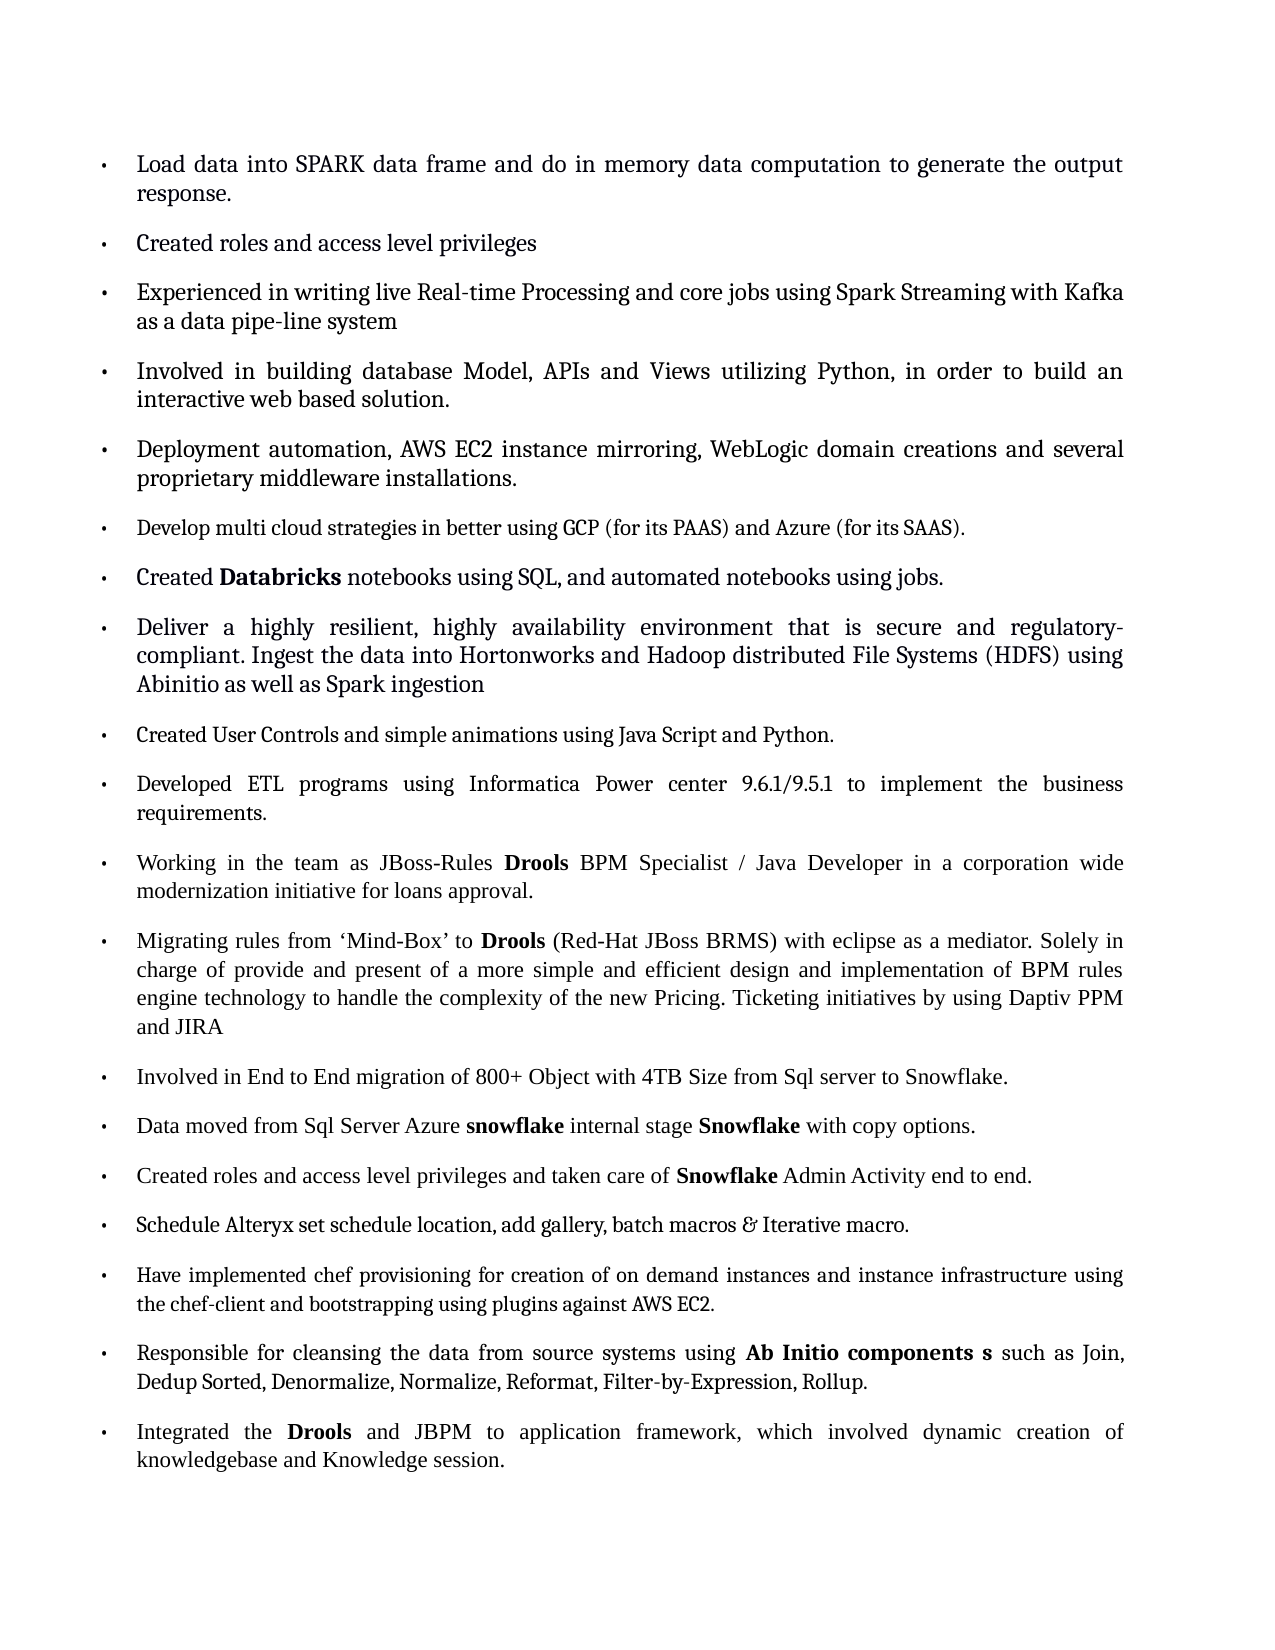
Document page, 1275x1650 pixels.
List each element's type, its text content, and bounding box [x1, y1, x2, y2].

list Working in the team as JBoss-Rules Drools BPM Specialist / Java Developer in a corporation wide modernization initiative for loans approval. [99, 847, 1125, 904]
list Created roles and access level privileges and taken care of Snowflake Admin Activity end to end. [99, 1160, 1125, 1189]
list Developed ETL programs using Informatica Power center 9.6.1/9.5.1 to implement the business requirements. [99, 769, 1125, 826]
list Involved in building database Model, APIs and Views utilizing Python, in order to build an interactive web based solution. [99, 356, 1125, 414]
list Integrated the Drools and JBPM to application framework, which involved dynamic creation of knowledgebase and Knowledge session. [99, 1416, 1125, 1474]
list Experienced in writing live Real-time Processing and core jobs using Spark Streaming with Kafka as a data pipe-line system [99, 278, 1125, 335]
list Created roles and access level privileges [99, 228, 1125, 257]
list Schedule Alteryx set schedule location, add gallery, batch macros & Iterative macro. [99, 1210, 1125, 1239]
list Responsible for cleansing the data from source systems using Ab Initio components s such as Join, Dedup Sorted, Denormalize, Normalize, Reformat, Filter-by-Expression, Rollup. [99, 1338, 1125, 1395]
list Deliver a highly resilient, highly availability environment that is secure and regulatory-compliant. Ingest the data into Hortonworks and Hadoop distributed File Systems (HDFS) using Abinitio as well as Spark ingestion [99, 612, 1125, 698]
list Deployment automation, AWS EC2 instance mirroring, WebLogic domain creations and several proprietary middleware installations. [99, 434, 1125, 492]
list Data moved from Sql Server Azure snowflake internal stage Snowflake with copy options. [99, 1111, 1125, 1139]
list Created User Controls and simple animations using Java Script and Python. [99, 719, 1125, 748]
list Created Databricks notebooks using SQL, and automated notebooks using jobs. [99, 562, 1125, 591]
list Involved in End to End migration of 800+ Object with 4TB Size from Sql server to Snowflake. [99, 1061, 1125, 1090]
list Have implemented chef provisioning for creation of on demand instances and instance infrastructure using the chef-client and bootstrapping using plugins against AWS EC2. [99, 1259, 1125, 1317]
list Load data into SPARK data frame and do in memory data computation to generate the output response. [99, 150, 1125, 207]
list Migrating rules from ‘Mind-Box’ to Drools (Red-Hat JBoss BRMS) with eclipse as a mediator. Solely in charge of provide and present of a more simple and efficient design and implementation of BPM rules engine technology to handle the complexity of the new Pricing. Ticketing initiatives by using Daptiv PPM and JIRA [99, 925, 1125, 1040]
list Develop multi cloud strategies in better using GCP (for its PAAS) and Azure (for its SAAS). [99, 513, 1125, 542]
